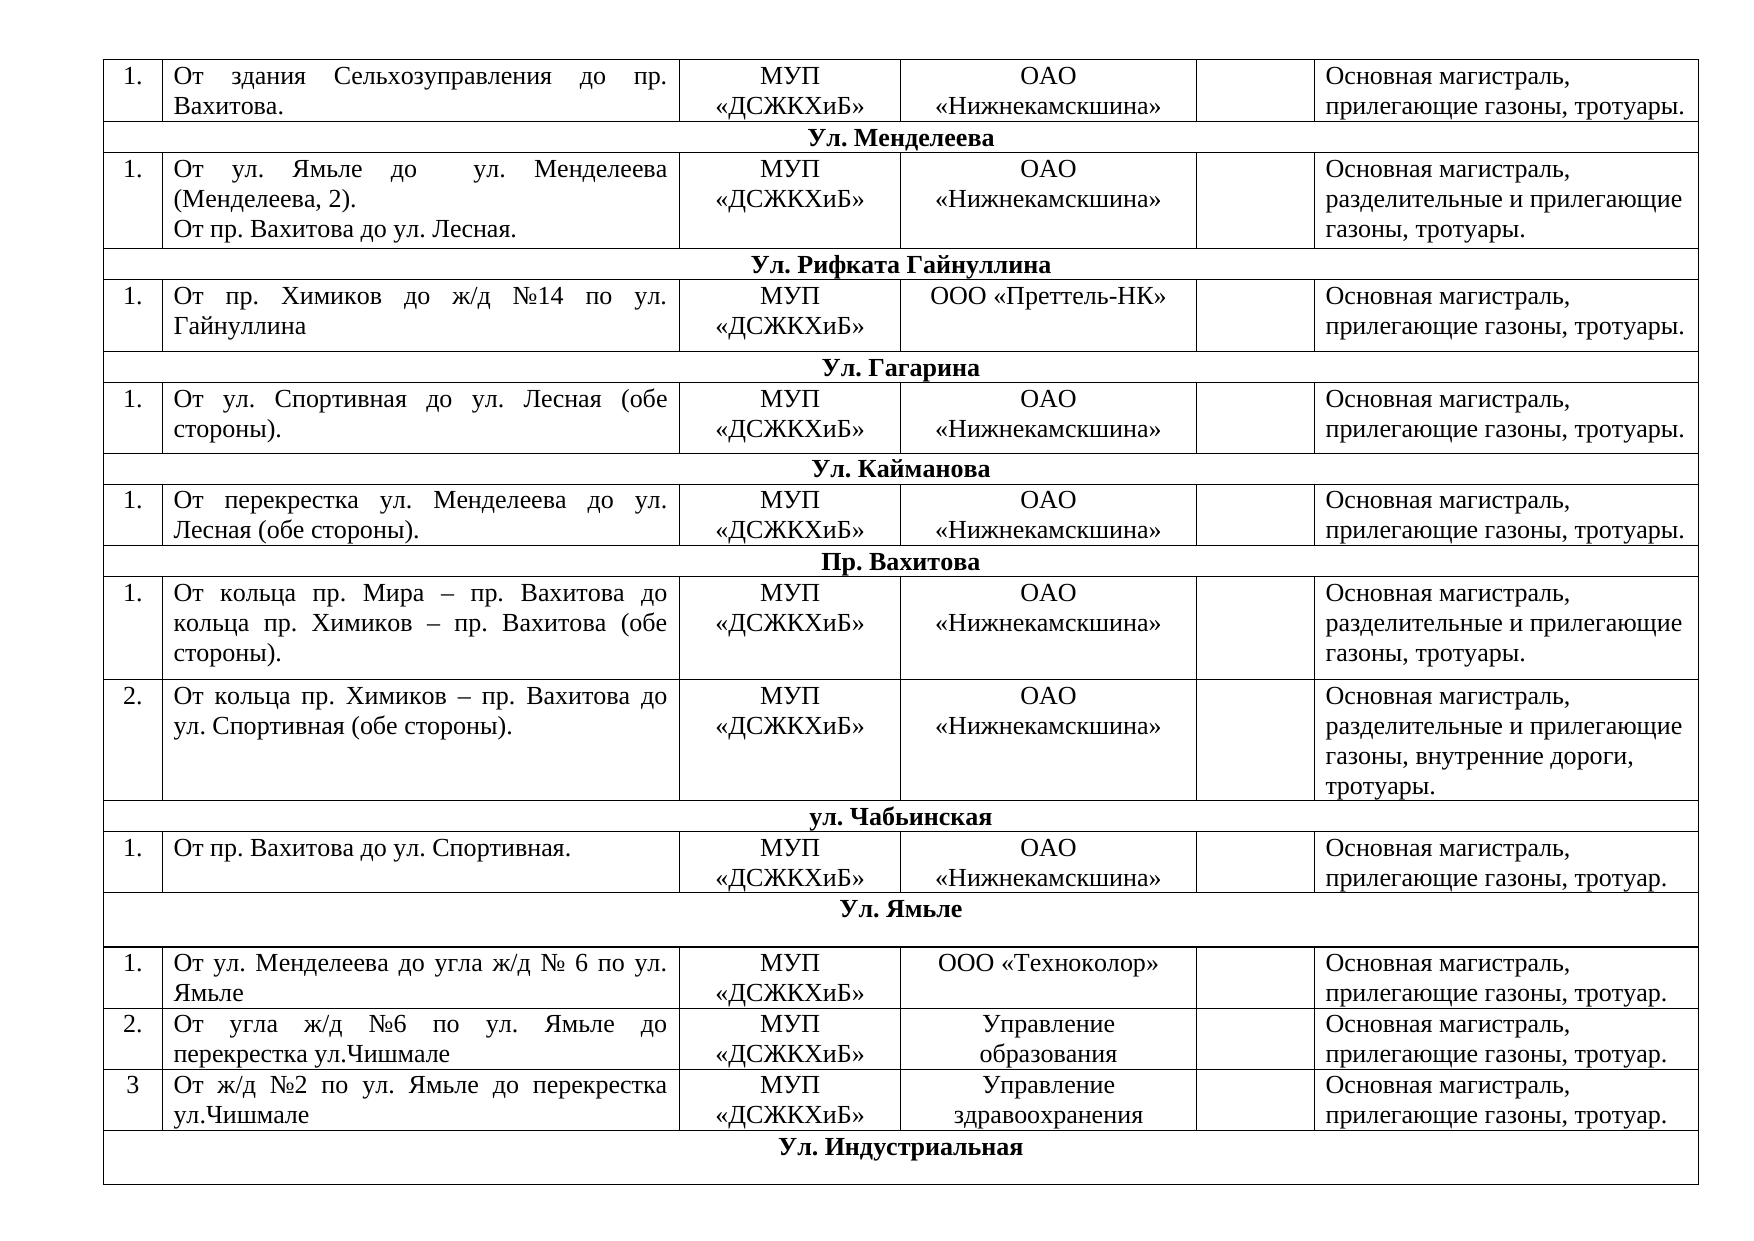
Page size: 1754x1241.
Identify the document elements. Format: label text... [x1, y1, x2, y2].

table_cell От кольца пр. Химиков – пр. Вахитова до ул. Спортивная (обе стороны). [163, 680, 679, 800]
table_cell ОАО «Нижнекамскшина» [901, 383, 1196, 452]
table_cell ОАО «Нижнекамскшина» [901, 153, 1196, 248]
table_cell Основная магистраль, прилегающие газоны, тротуар. [1315, 948, 1698, 1007]
table_cell МУП «ДСЖКХиБ» [680, 153, 900, 248]
table_cell От ул. Ямьле до ул. Менделеева (Менделеева, 2). От пр. Вахитова до ул. Лесная. [163, 153, 679, 248]
table_cell От ул. Менделеева до угла ж/д № 6 по ул. Ямьле [163, 948, 679, 1007]
table_cell [1197, 832, 1314, 892]
table_cell Основная магистраль, прилегающие газоны, тротуары. [1315, 60, 1698, 121]
table_cell Основная магистраль, прилегающие газоны, тротуар. [1315, 1009, 1698, 1068]
table_cell [1197, 680, 1314, 800]
table_cell [1197, 577, 1314, 679]
table_cell Ул. Рифката Гайнуллина [104, 249, 1698, 279]
table_cell МУП «ДСЖКХиБ» [680, 1070, 900, 1129]
table_cell От здания Сельхозуправления до пр. Вахитова. [163, 60, 679, 121]
table_cell 3 [104, 1070, 162, 1129]
table_cell От ж/д №2 по ул. Ямьле до перекрестка ул.Чишмале [163, 1070, 679, 1129]
table_cell МУП «ДСЖКХиБ» [680, 1009, 900, 1068]
table_cell ООО «Техноколор» [901, 948, 1196, 1007]
table_cell МУП «ДСЖКХиБ» [680, 832, 900, 892]
table_cell Основная магистраль, прилегающие газоны, тротуар. [1315, 1070, 1698, 1129]
table_cell ОАО «Нижнекамскшина» [901, 60, 1196, 121]
table_cell 1. [104, 948, 162, 1007]
table_cell 1. [104, 280, 162, 351]
table_cell 1. [104, 577, 162, 679]
table_cell МУП «ДСЖКХиБ» [680, 383, 900, 452]
table_cell От пр. Вахитова до ул. Спортивная. [163, 832, 679, 892]
table_cell 1. [104, 832, 162, 892]
table_cell [1197, 1070, 1314, 1129]
table_cell 2. [104, 680, 162, 800]
table_cell МУП «ДСЖКХиБ» [680, 577, 900, 679]
table_cell Основная магистраль, прилегающие газоны, тротуары. [1315, 383, 1698, 452]
table_cell Ул. Индустриальная [104, 1131, 1698, 1184]
table_cell Основная магистраль, прилегающие газоны, тротуары. [1315, 280, 1698, 351]
table_cell 1. [104, 153, 162, 248]
table_cell [1197, 60, 1314, 121]
table_cell 1. [104, 60, 162, 121]
table_cell 2. [104, 1009, 162, 1068]
table_cell МУП «ДСЖКХиБ» [680, 60, 900, 121]
table_cell [1197, 153, 1314, 248]
table_cell МУП «ДСЖКХиБ» [680, 485, 900, 544]
table_cell ул. Чабьинская [104, 801, 1698, 831]
table_cell [1197, 1009, 1314, 1068]
table_cell МУП «ДСЖКХиБ» [680, 280, 900, 351]
table_cell От пр. Химиков до ж/д №14 по ул. Гайнуллина [163, 280, 679, 351]
table_cell [1197, 280, 1314, 351]
table_cell 1. [104, 485, 162, 544]
table_cell Ул. Гагарина [104, 352, 1698, 382]
table_cell Основная магистраль, разделительные и прилегающие газоны, тротуары. [1315, 577, 1698, 679]
table_cell Ул. Менделеева [104, 122, 1698, 152]
table_cell Управление образования [901, 1009, 1196, 1068]
table_cell ООО «Преттель-НК» [901, 280, 1196, 351]
table_cell [1197, 948, 1314, 1007]
table_cell [1197, 383, 1314, 452]
table_cell Управление здравоохранения [901, 1070, 1196, 1129]
table_cell 1. [104, 383, 162, 452]
table_cell Основная магистраль, прилегающие газоны, тротуар. [1315, 832, 1698, 892]
table_cell Ул. Ямьле [104, 893, 1698, 946]
table_cell МУП «ДСЖКХиБ» [680, 680, 900, 800]
table_cell Пр. Вахитова [104, 546, 1698, 576]
table_cell От кольца пр. Мира – пр. Вахитова до кольца пр. Химиков – пр. Вахитова (обе стороны). [163, 577, 679, 679]
table_cell От перекрестка ул. Менделеева до ул. Лесная (обе стороны). [163, 485, 679, 544]
table_cell Основная магистраль, разделительные и прилегающие газоны, тротуары. [1315, 153, 1698, 248]
table_cell Основная магистраль, прилегающие газоны, тротуары. [1315, 485, 1698, 544]
table_cell ОАО «Нижнекамскшина» [901, 680, 1196, 800]
table_cell ОАО «Нижнекамскшина» [901, 577, 1196, 679]
table_cell Основная магистраль, разделительные и прилегающие газоны, внутренние дороги, тротуары. [1315, 680, 1698, 800]
table_cell ОАО «Нижнекамскшина» [901, 832, 1196, 892]
table_cell МУП «ДСЖКХиБ» [680, 948, 900, 1007]
table_cell Ул. Кайманова [104, 454, 1698, 483]
table_cell От ул. Спортивная до ул. Лесная (обе стороны). [163, 383, 679, 452]
table_cell От угла ж/д №6 по ул. Ямьле до перекрестка ул.Чишмале [163, 1009, 679, 1068]
table_cell ОАО «Нижнекамскшина» [901, 485, 1196, 544]
table_cell [1197, 485, 1314, 544]
